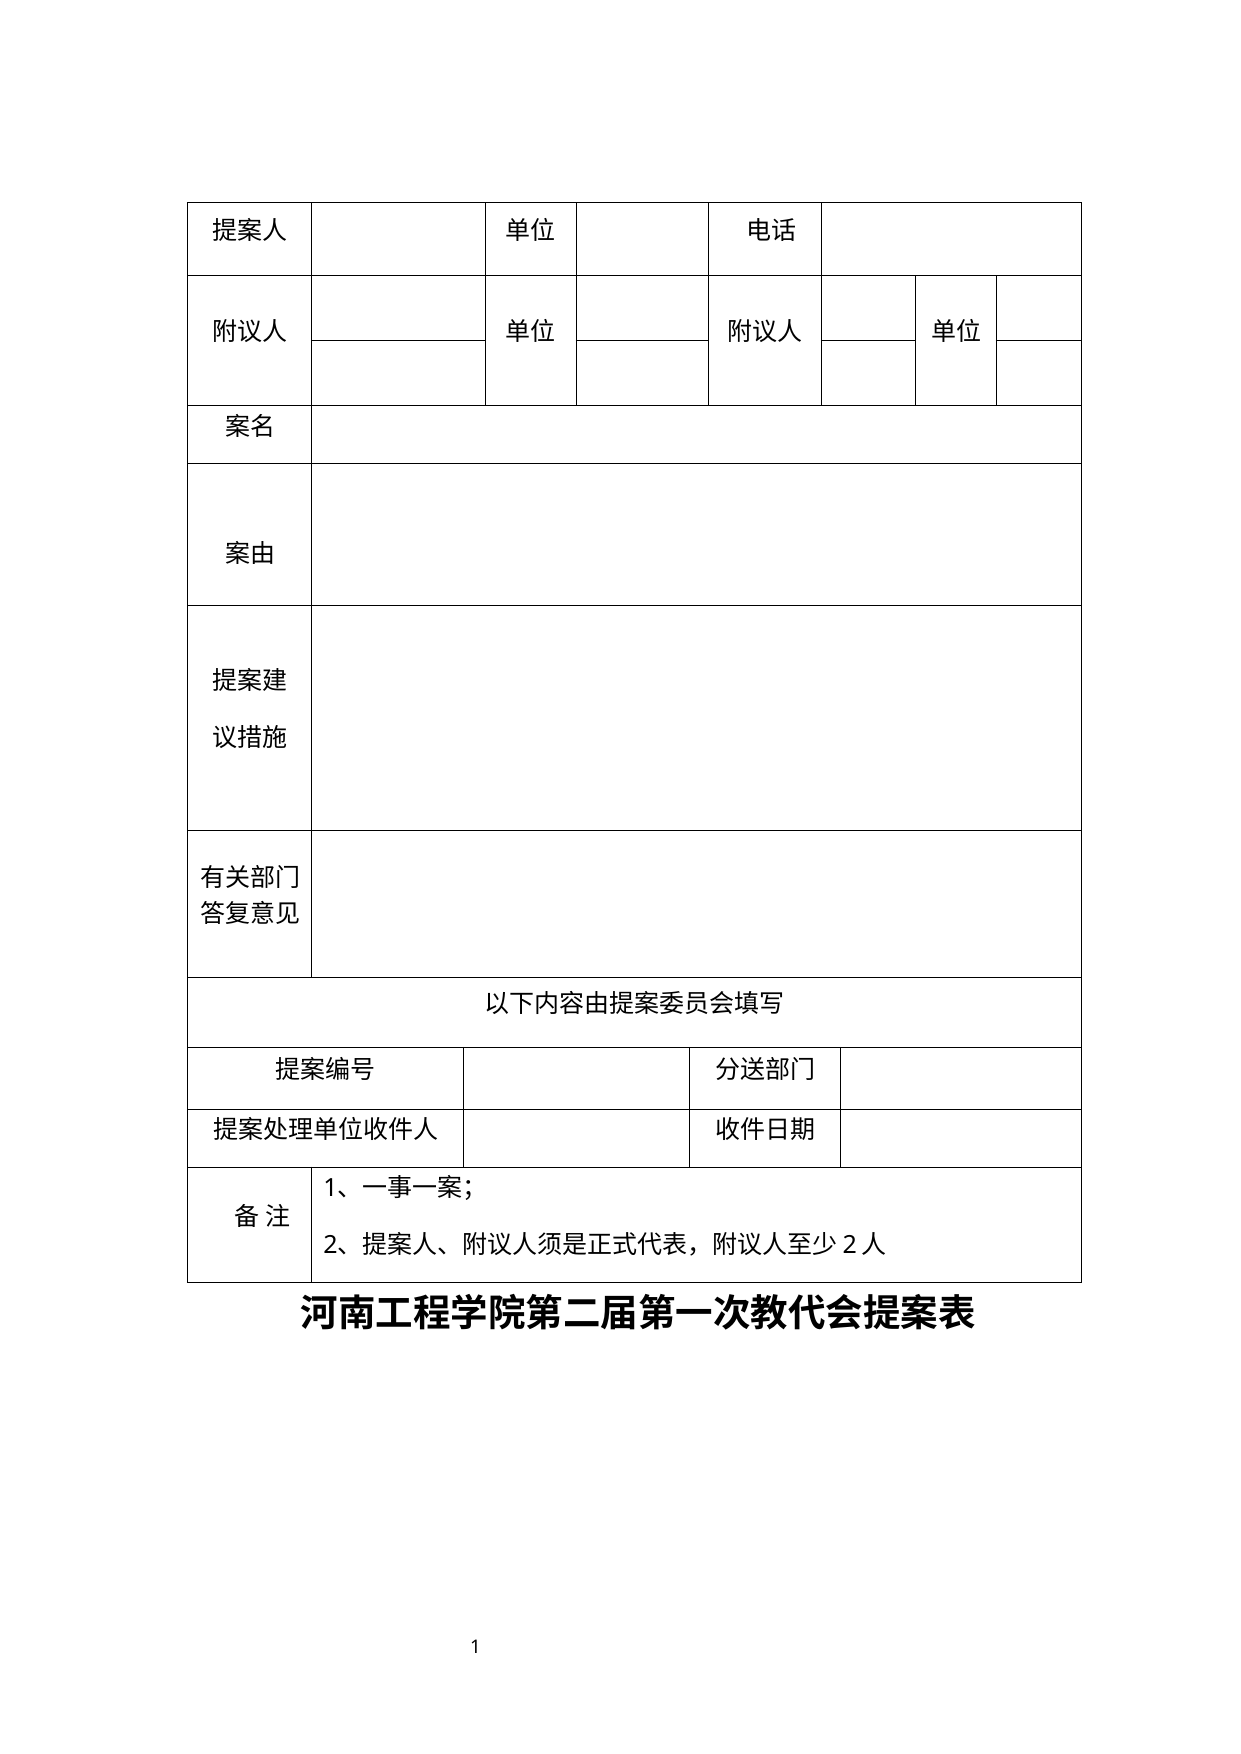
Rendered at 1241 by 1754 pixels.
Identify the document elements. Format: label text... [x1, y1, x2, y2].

table_cell [577, 276, 708, 340]
table_cell 附议人 [709, 276, 821, 405]
table_cell [841, 1048, 1081, 1108]
table_cell 提案编号 [188, 1048, 463, 1108]
table_header 提案人 [188, 203, 311, 275]
table_cell 分送部门 [690, 1048, 840, 1108]
table_cell 单位 [916, 276, 996, 405]
table_header [577, 203, 708, 275]
table_cell 提案处理单位收件人 [188, 1110, 463, 1167]
table_cell 附议人 [188, 276, 311, 405]
table_cell [312, 341, 485, 405]
table_header 单位 [486, 203, 576, 275]
table_cell 单位 [486, 276, 576, 405]
table_cell 1、一事一案； 2、提案人、附议人须是正式代表，附议人至少2人 [312, 1168, 1081, 1282]
table_cell [312, 276, 485, 340]
table_cell 提案建 议措施 [188, 606, 311, 830]
table_cell [997, 341, 1081, 405]
table_cell [312, 464, 1081, 605]
table_cell 以下内容由提案委员会填写 [188, 978, 1081, 1047]
table_cell [312, 606, 1081, 830]
table_cell [464, 1110, 689, 1167]
table_cell 收件日期 [690, 1110, 840, 1167]
table_cell [822, 341, 915, 405]
table_cell [822, 276, 915, 340]
table_cell 备 注 [188, 1168, 311, 1282]
table_cell [577, 341, 708, 405]
table_cell [312, 406, 1081, 463]
table_header 电话 [709, 203, 821, 275]
table_cell [312, 831, 1081, 977]
table_cell 案名 [188, 406, 311, 463]
table_cell [997, 276, 1081, 340]
table_cell [464, 1048, 689, 1108]
table_cell 有关部门答复意见 [188, 831, 311, 977]
table_cell 案由 [188, 464, 311, 605]
table_header [312, 203, 485, 275]
table_header [822, 203, 1081, 275]
table_cell [841, 1110, 1081, 1167]
text 河南工程学院第二届第一次教代会提案表 [187, 1283, 1053, 1337]
